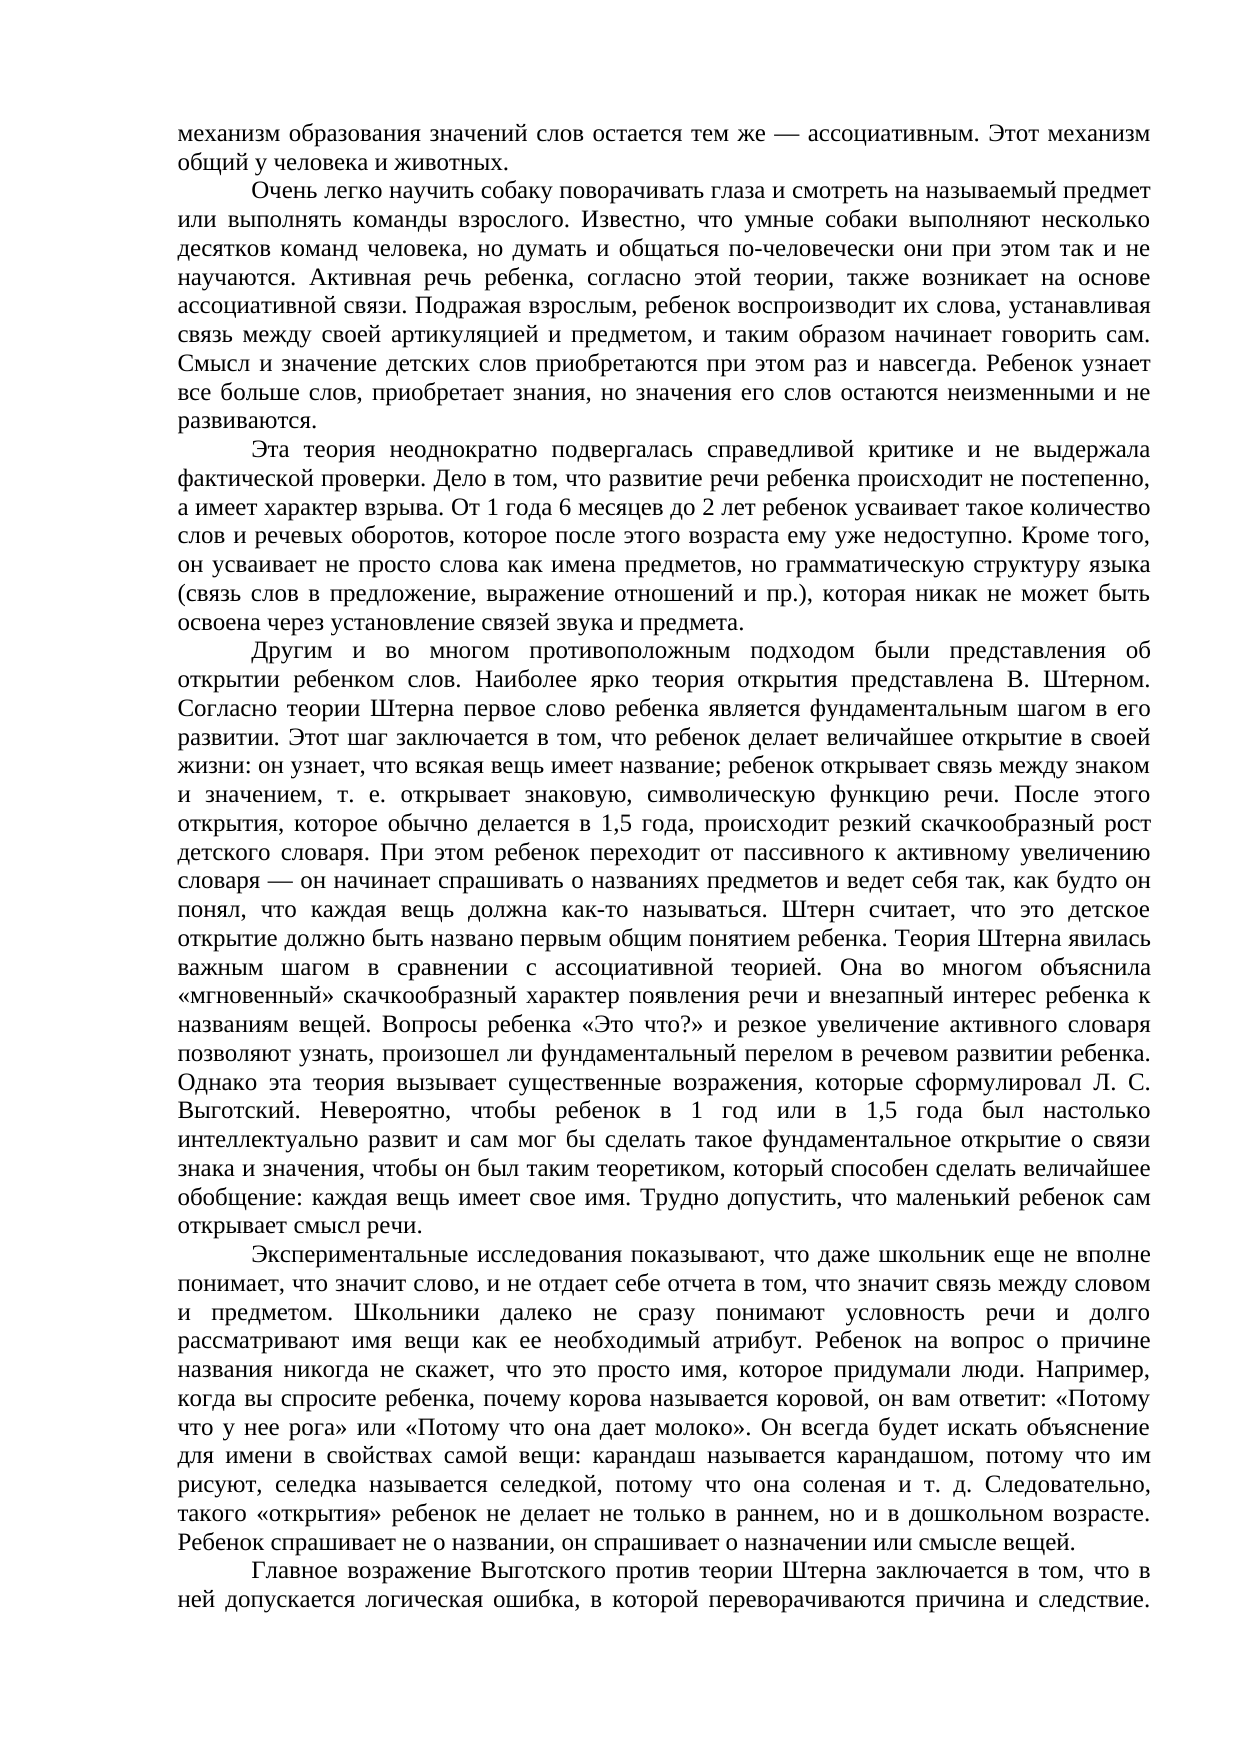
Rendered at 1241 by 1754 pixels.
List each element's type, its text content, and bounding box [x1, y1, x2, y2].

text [177, 1556, 1152, 1613]
text Очень легко научить собаку поворачивать глаза и смотреть на называемый предмет или выполнять команды взрослого. Известно, что умные собаки выполняют несколько десятков команд человека, но думать и общаться по-человечески они при этом так и не научаются. Активная речь ребенка, согласно этой теории, также возникает на основе ассоциативной связи. Подражая взрослым, ребенок воспроизводит их слова, устанавливая связь между своей артикуляцией и предметом, и таким образом начинает говорить сам. Смысл и значение детских слов приобретаются при этом раз и навсегда. Ребенок узнает все больше слов, приобретает знания, но значения его слов остаются неизменными и не развиваются. [177, 176, 1152, 434]
text Другим и во многом противоположным подходом были представления об открытии ребенком слов. Наиболее ярко теория открытия представлена В. Штерном. Согласно теории Штерна первое слово ребенка является фундаментальным шагом в его развитии. Этот шаг заключается в том, что ребенок делает величайшее открытие в своей жизни: он узнает, что всякая вещь имеет название; ребенок открывает связь между знаком и значением, т. е. открывает знаковую, символическую функцию речи. После этого открытия, которое обычно делается в 1,5 года, происходит резкий скачкообразный рост детского словаря. При этом ребенок переходит от пассивного к активному увеличению словаря — он начинает спрашивать о названиях предметов и ведет себя так, как будто он понял, что каждая вещь должна как-то называться. Штерн считает, что это детское открытие должно быть названо первым общим понятием ребенка. Теория Штерна явилась важным шагом в сравнении с ассоциативной теорией. Она во многом объяснила «мгновенный» скачкообразный характер появления речи и внезапный интерес ребенка к названиям вещей. Вопросы ребенка «Это что?» и резкое увеличение активного словаря позволяют узнать, произошел ли фундаментальный перелом в речевом развитии ребенка. Однако эта теория вызывает существенные возражения, которые сформулировал Л. С. Выготский. Невероятно, чтобы ребенок в 1 год или в 1,5 года был настолько интеллектуально развит и сам мог бы сделать такое фундаментальное открытие о связи знака и значения, чтобы он был таким теоретиком, который способен сделать величайшее обобщение: каждая вещь имеет свое имя. Трудно допустить, что маленький ребенок сам открывает смысл речи. [177, 636, 1152, 1239]
text Эта теория неоднократно подвергалась справедливой критике и не выдержала фактической проверки. Дело в том, что развитие речи ребенка происходит не постепенно, а имеет характер взрыва. От 1 года 6 месяцев до 2 лет ребенок усваивает такое количество слов и речевых оборотов, которое после этого возраста ему уже недоступно. Кроме того, он усваивает не просто слова как имена предметов, но грамматическую структуру языка (связь слов в предложение, выражение отношений и пр.), которая никак не может быть освоена через установление связей звука и предмета. [177, 434, 1152, 636]
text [177, 118, 1152, 176]
text Экспериментальные исследования показывают, что даже школьник еще не вполне понимает, что значит слово, и не отдает себе отчета в том, что значит связь между словом и предметом. Школьники далеко не сразу понимают условность речи и долго рассматривают имя вещи как ее необходимый атрибут. Ребенок на вопрос о причине названия никогда не скажет, что это просто имя, которое придумали люди. Например, когда вы спросите ребенка, почему корова называется коровой, он вам ответит: «Потому что у нее рога» или «Потому что она дает молоко». Он всегда будет искать объяснение для имени в свойствах самой вещи: карандаш называется карандашом, потому что им рисуют, селедка называется селедкой, потому что она соленая и т. д. Следовательно, такого «открытия» ребенок не делает не только в раннем, но и в дошкольном возрасте. Ребенок спрашивает не о названии, он спрашивает о назначении или смысле вещей. [177, 1239, 1152, 1556]
